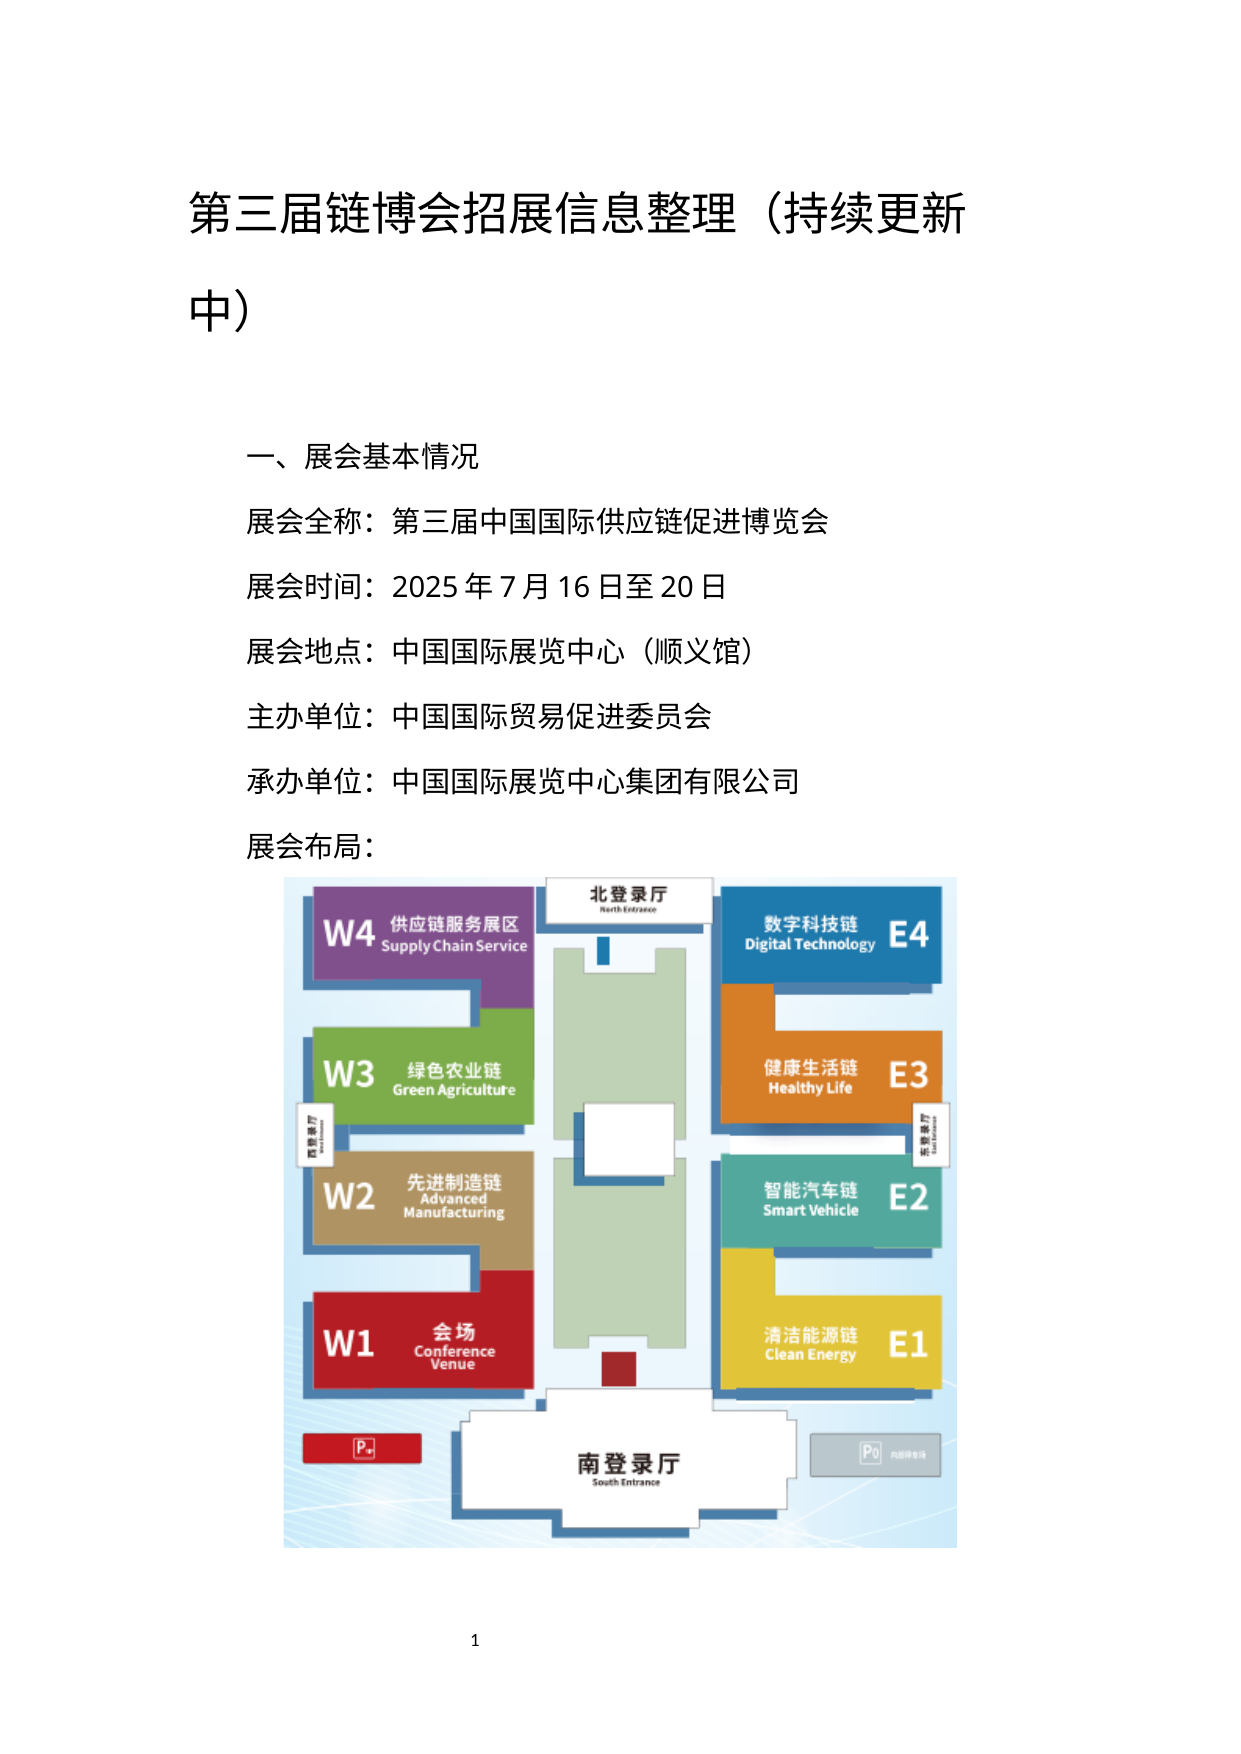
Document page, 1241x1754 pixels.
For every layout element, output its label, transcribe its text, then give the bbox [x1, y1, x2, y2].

text 承办单位：中国国际展览中心集团有限公司 [187, 747, 1053, 812]
text 展会时间：2025年7月16日至20日 [187, 552, 1053, 617]
picture [283, 877, 957, 1548]
subtitle 一、展会基本情况 [187, 422, 1053, 487]
text 展会布局： [187, 812, 1053, 877]
text 主办单位：中国国际贸易促进委员会 [187, 682, 1053, 747]
subtitle 第三届链博会招展信息整理（持续更新中） [187, 162, 1053, 357]
text 展会全称：第三届中国国际供应链促进博览会 [187, 487, 1053, 552]
text 展会地点：中国国际展览中心（顺义馆） [187, 617, 1053, 682]
